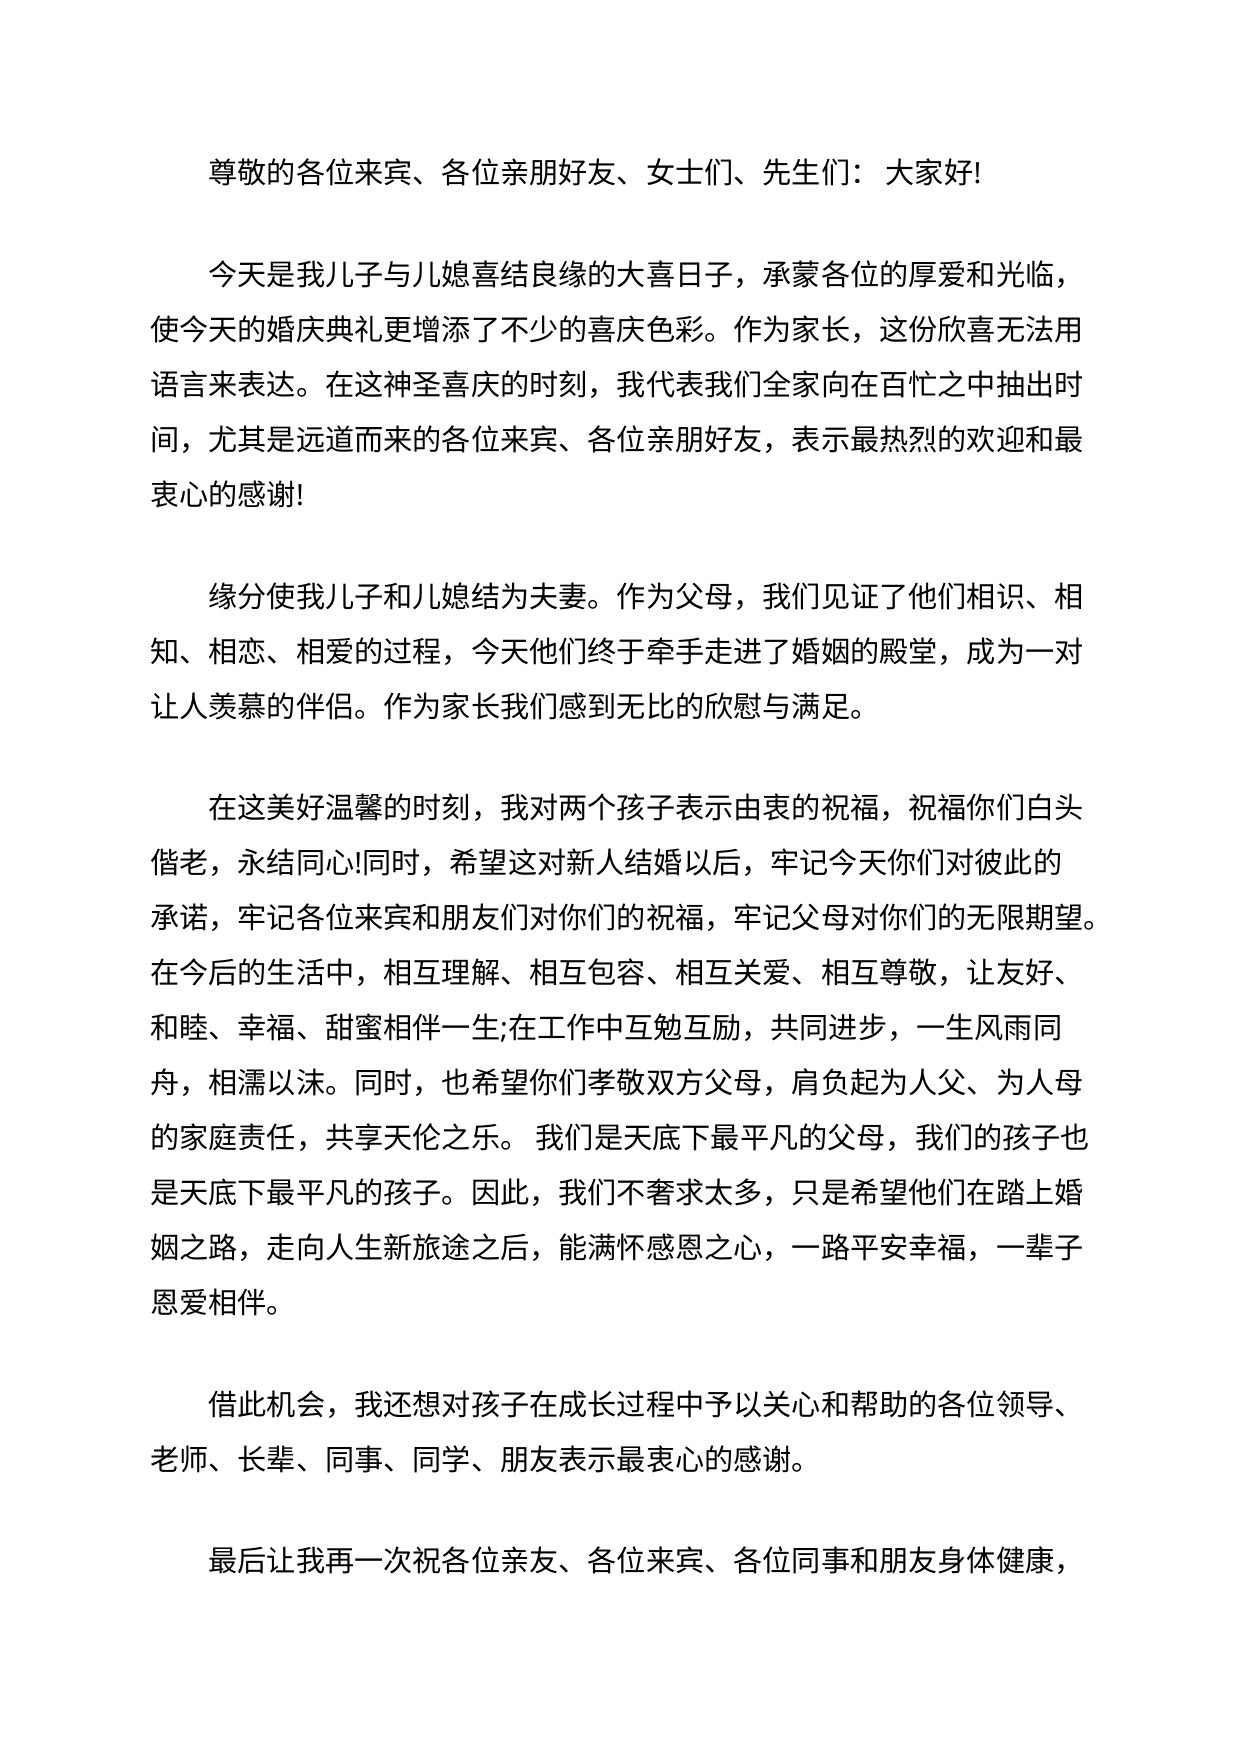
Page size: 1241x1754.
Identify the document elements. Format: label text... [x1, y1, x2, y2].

text 今天是我儿子与儿媳喜结良缘的大喜日子，承蒙各位的厚爱和光临，使今天的婚庆典礼更增添了不少的喜庆色彩。作为家长，这份欣喜无法用语言来表达。在这神圣喜庆的时刻，我代表我们全家向在百忙之中抽出时间，尤其是远道而来的各位来宾、各位亲朋好友，表示最热烈的欢迎和最衷心的感谢! [150, 252, 1090, 514]
text 缘分使我儿子和儿媳结为夫妻。作为父母，我们见证了他们相识、相知、相恋、相爱的过程，今天他们终于牵手走进了婚姻的殿堂，成为一对让人羡慕的伴侣。作为家长我们感到无比的欣慰与满足。 [150, 573, 1090, 726]
text 借此机会，我还想对孩子在成长过程中予以关心和帮助的各位领导、老师、长辈、同事、同学、朋友表示最衷心的感谢。 [150, 1381, 1090, 1478]
text 在这美好温馨的时刻，我对两个孩子表示由衷的祝福，祝福你们白头偕老，永结同心!同时，希望这对新人结婚以后，牢记今天你们对彼此的承诺，牢记各位来宾和朋友们对你们的祝福，牢记父母对你们的无限期望。在今后的生活中，相互理解、相互包容、相互关爱、相互尊敬，让友好、和睦、幸福、甜蜜相伴一生;在工作中互勉互励，共同进步，一生风雨同舟，相濡以沫。同时，也希望你们孝敬双方父母，肩负起为人父、为人母的家庭责任，共享天伦之乐。 我们是天底下最平凡的父母，我们的孩子也是天底下最平凡的孩子。因此，我们不奢求太多，只是希望他们在踏上婚姻之路，走向人生新旅途之后，能满怀感恩之心，一路平安幸福，一辈子恩爱相伴。 [150, 785, 1090, 1322]
text 尊敬的各位来宾、各位亲朋好友、女士们、先生们： 大家好! [150, 150, 1090, 192]
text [150, 1538, 1090, 1580]
